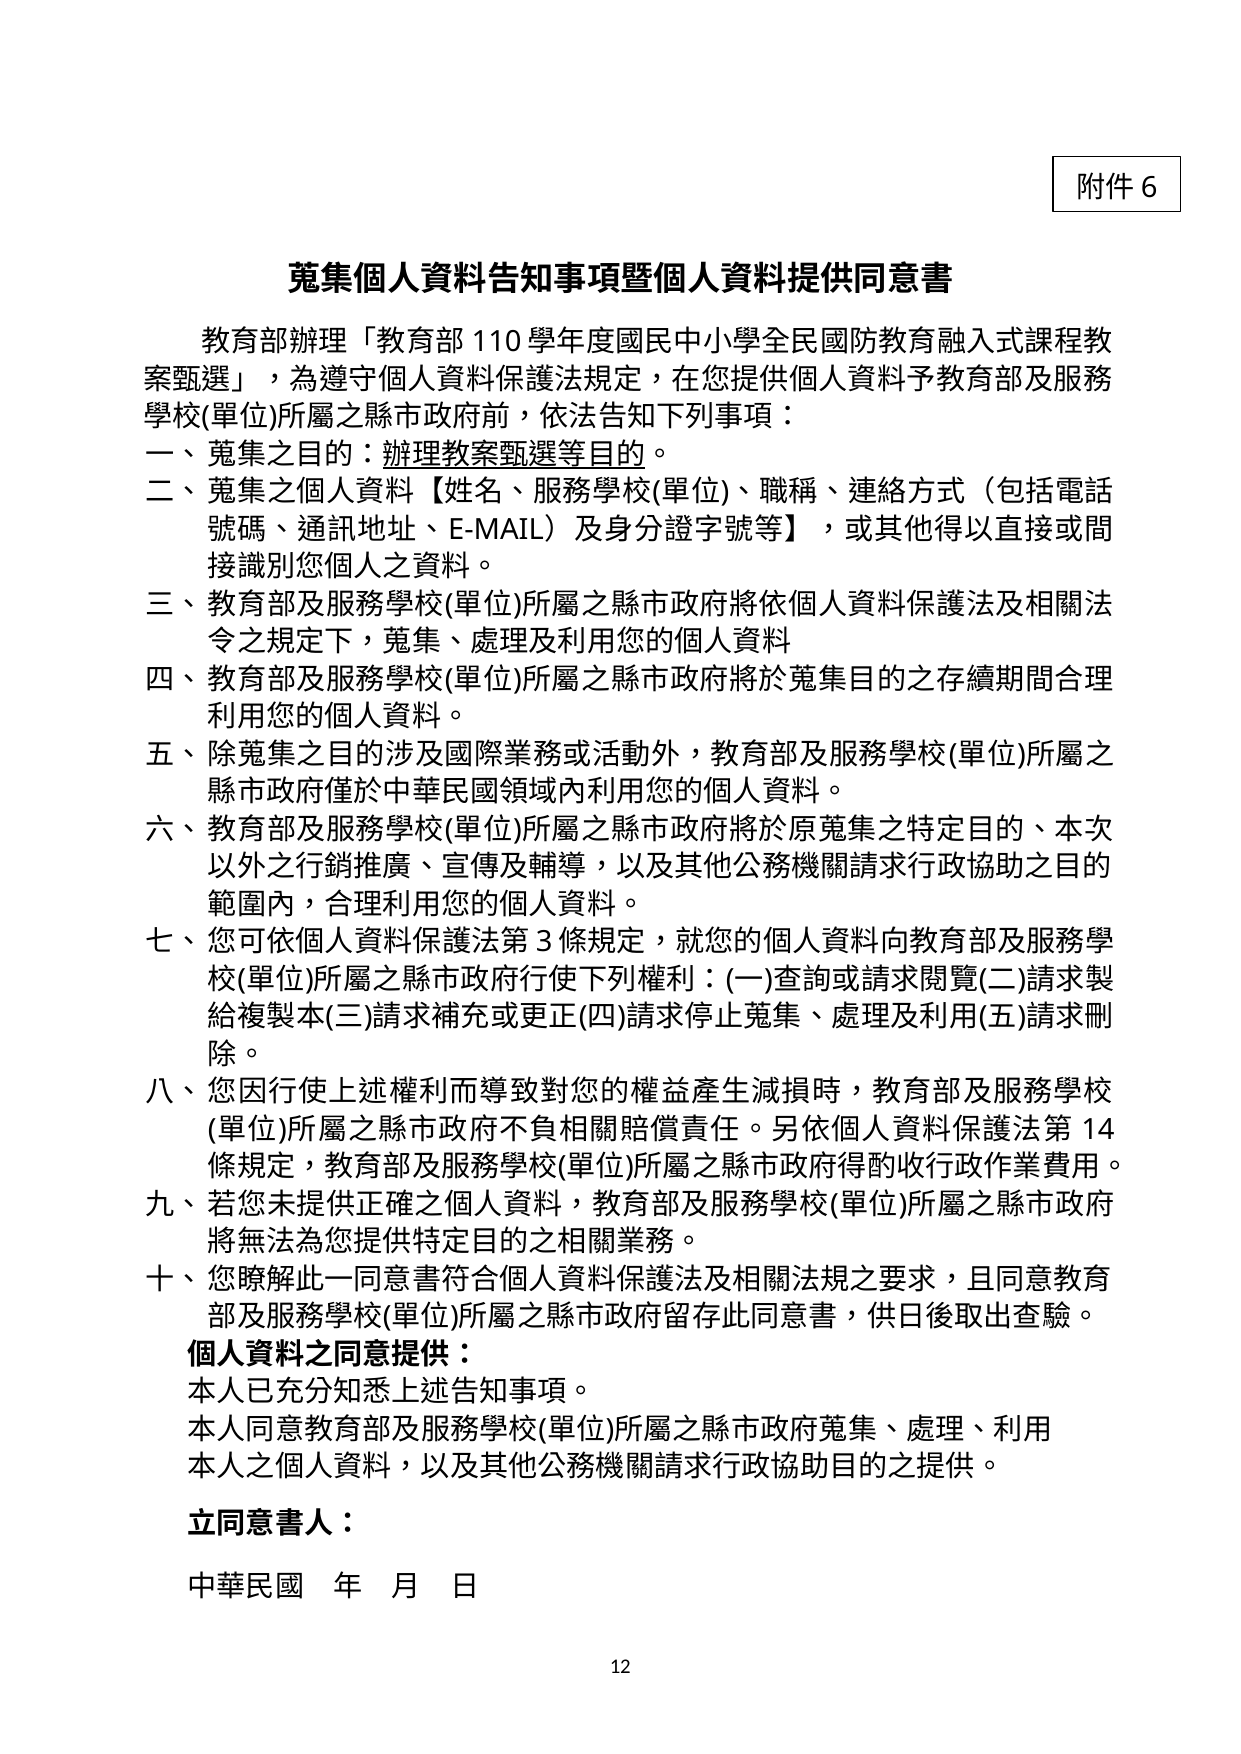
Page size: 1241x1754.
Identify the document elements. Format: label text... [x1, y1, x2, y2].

list 蒐集之目的：辦理教案甄選等目的。 [145, 434, 1114, 472]
list 教育部及服務學校(單位)所屬之縣市政府將於蒐集目的之存續期間合理利用您的個人資料。 [145, 659, 1114, 734]
list 您可依個人資料保護法第3條規定，就您的個人資料向教育部及服務學校(單位)所屬之縣市政府行使下列權利：(一)查詢或請求閱覽(二)請求製給複製本(三)請求補充或更正(四)請求停止蒐集、處理及利用(五)請求刪除。 [145, 922, 1114, 1072]
list 教育部及服務學校(單位)所屬之縣市政府將於原蒐集之特定目的、本次以外之行銷推廣、宣傳及輔導，以及其他公務機關請求行政協助之目的範圍內，合理利用您的個人資料。 [145, 809, 1114, 922]
text 本人已充分知悉上述告知事項。 [187, 1372, 1053, 1409]
list 您因行使上述權利而導致對您的權益產生減損時，教育部及服務學校(單位)所屬之縣市政府不負相關賠償責任。另依個人資料保護法第14條規定，教育部及服務學校(單位)所屬之縣市政府得酌收行政作業費用。 [145, 1072, 1114, 1184]
text 本人同意教育部及服務學校(單位)所屬之縣市政府蒐集、處理、利用本人之個人資料，以及其他公務機關請求行政協助目的之提供。 [187, 1409, 1053, 1484]
text 教育部辦理「教育部110學年度國民中小學全民國防教育融入式課程教案甄選」，為遵守個人資料保護法規定，在您提供個人資料予教育部及服務學校(單位)所屬之縣市政府前，依法告知下列事項： [143, 322, 1114, 434]
text 蒐集個人資料告知事項暨個人資料提供同意書 [187, 251, 1053, 299]
text 立同意書人： [187, 1509, 1053, 1540]
text 個人資料之同意提供： [187, 1334, 1053, 1372]
list 蒐集之個人資料【姓名、服務學校(單位)、職稱、連絡方式（包括電話號碼、通訊地址、E-MAIL）及身分證字號等】，或其他得以直接或間接識別您個人之資料。 [145, 472, 1114, 584]
text 中華民國 年 月 日 [187, 1565, 1053, 1604]
list 若您未提供正確之個人資料，教育部及服務學校(單位)所屬之縣市政府將無法為您提供特定目的之相關業務。 [145, 1184, 1114, 1259]
list 教育部及服務學校(單位)所屬之縣市政府將依個人資料保護法及相關法令之規定下，蒐集、處理及利用您的個人資料 [145, 584, 1114, 659]
list 您瞭解此一同意書符合個人資料保護法及相關法規之要求，且同意教育部及服務學校(單位)所屬之縣市政府留存此同意書，供日後取出查驗。 [145, 1259, 1114, 1334]
list 除蒐集之目的涉及國際業務或活動外，教育部及服務學校(單位)所屬之縣市政府僅於中華民國領域內利用您的個人資料。 [145, 734, 1114, 809]
